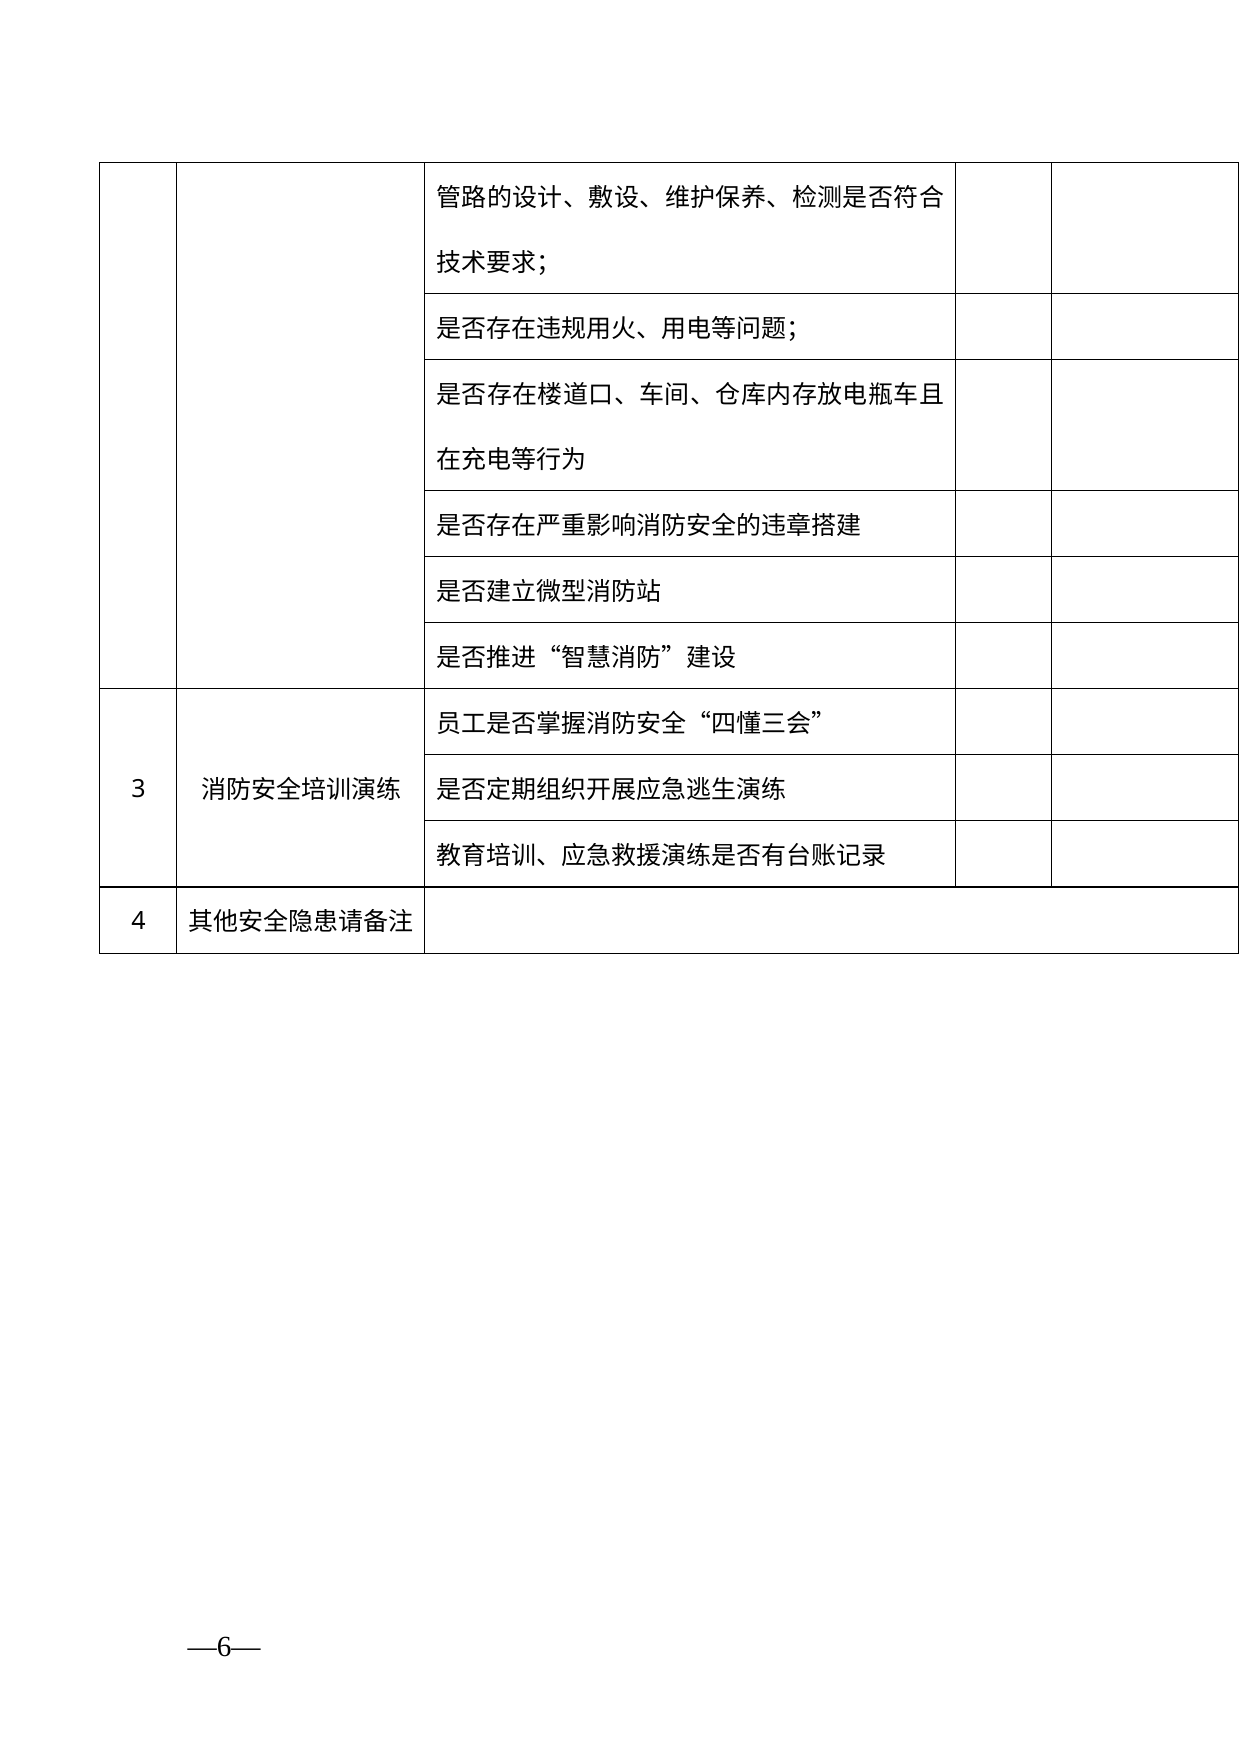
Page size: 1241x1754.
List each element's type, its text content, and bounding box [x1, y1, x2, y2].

table_cell 员工是否掌握消防安全“四懂三会” [425, 689, 955, 754]
table_cell 是否存在楼道口、车间、仓库内存放电瓶车且在充电等行为 [425, 360, 955, 490]
table_cell [1052, 623, 1238, 688]
table_cell [425, 888, 1238, 952]
table_cell 是否推进“智慧消防”建设 [425, 623, 955, 688]
table_cell 3 [100, 689, 176, 886]
table_cell [1052, 755, 1238, 820]
table_cell [956, 821, 1051, 886]
table_cell 消防安全培训演练 [177, 689, 424, 886]
table_cell [956, 360, 1051, 490]
table_cell [956, 755, 1051, 820]
table_cell [1052, 557, 1238, 622]
table_cell 是否建立微型消防站 [425, 557, 955, 622]
table_cell 是否存在严重影响消防安全的违章搭建 [425, 491, 955, 556]
table_cell [956, 557, 1051, 622]
table_cell [1052, 821, 1238, 886]
table_cell [1052, 294, 1238, 359]
table_cell 是否存在违规用火、用电等问题； [425, 294, 955, 359]
table_cell [1052, 360, 1238, 490]
table_cell [956, 623, 1051, 688]
table_cell [956, 163, 1051, 293]
table_cell 4 [100, 888, 176, 952]
table_cell 其他安全隐患请备注 [177, 888, 424, 952]
table_cell 教育培训、应急救援演练是否有台账记录 [425, 821, 955, 886]
table_cell [1052, 689, 1238, 754]
table_cell 是否定期组织开展应急逃生演练 [425, 755, 955, 820]
table_cell [956, 491, 1051, 556]
table_cell [1052, 163, 1238, 293]
table_cell [956, 689, 1051, 754]
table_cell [425, 163, 955, 293]
table_cell [956, 294, 1051, 359]
table_cell [1052, 491, 1238, 556]
